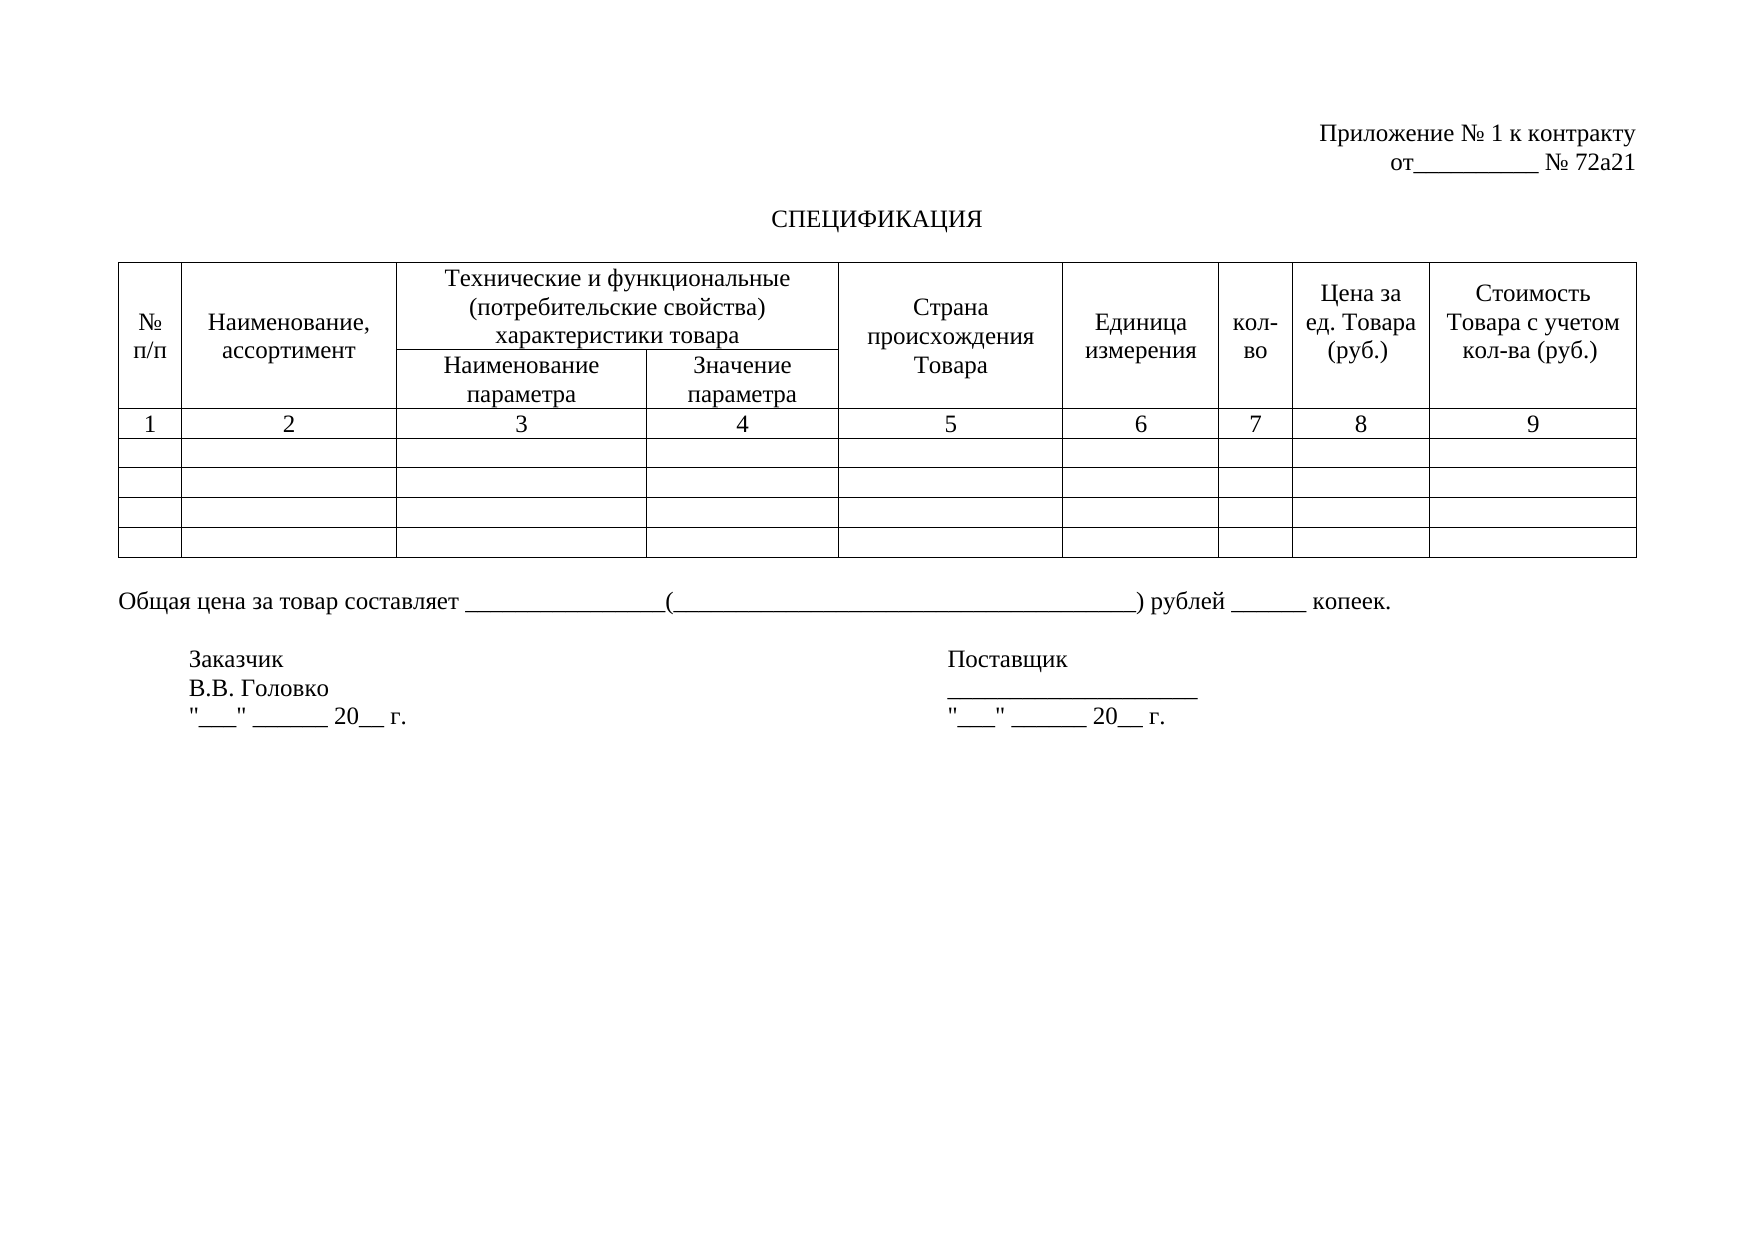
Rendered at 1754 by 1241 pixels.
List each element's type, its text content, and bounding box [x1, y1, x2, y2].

table_cell 3 [397, 409, 646, 437]
text от__________ № 72а21 [118, 147, 1636, 176]
table_cell [1219, 498, 1292, 527]
table_cell 7 [1219, 409, 1292, 437]
table_cell 2 [182, 409, 396, 437]
table_cell [119, 498, 181, 527]
table_cell [1063, 528, 1218, 557]
table_cell [1430, 439, 1636, 467]
table_cell [1219, 468, 1292, 497]
table_cell [1430, 528, 1636, 557]
table_header Стоимость Товара с учетом кол-ва (руб.) [1430, 263, 1636, 408]
table_cell [1430, 498, 1636, 527]
table_cell [647, 439, 838, 467]
table_header № п/п [119, 263, 181, 408]
table_cell [647, 528, 838, 557]
table_cell [119, 439, 181, 467]
table_cell [647, 498, 838, 527]
table_cell [1293, 498, 1429, 527]
table_cell [1219, 528, 1292, 557]
table_cell [1293, 528, 1429, 557]
table_cell [1293, 468, 1429, 497]
table_cell [1293, 439, 1429, 467]
table_cell [1063, 439, 1218, 467]
table_cell [839, 498, 1062, 527]
table_cell [182, 439, 396, 467]
table_cell [397, 528, 646, 557]
table_cell 5 [839, 409, 1062, 437]
table_cell 1 [119, 409, 181, 437]
table_cell [182, 528, 396, 557]
table_cell [182, 498, 396, 527]
table_cell [1063, 468, 1218, 497]
table_cell [182, 468, 396, 497]
table_cell [647, 468, 838, 497]
table_cell [119, 528, 181, 557]
table_cell [839, 528, 1062, 557]
table_cell [1219, 439, 1292, 467]
table_cell [1063, 498, 1218, 527]
table_cell [119, 468, 181, 497]
table_cell 6 [1063, 409, 1218, 437]
text Общая цена за товар составляет ________________(_____________________________________) рублей ______ копеек. [118, 586, 1636, 615]
table_header Страна происхождения Товара [839, 263, 1062, 408]
text СПЕЦИФИКАЦИЯ [118, 204, 1636, 233]
table_cell 8 [1293, 409, 1429, 437]
text Приложение № 1 к контракту [192, 118, 1636, 147]
table_cell Наименование параметра [397, 350, 646, 408]
table_cell 4 [647, 409, 838, 437]
table_cell Значение параметра [647, 350, 838, 408]
table_cell [397, 498, 646, 527]
table_cell [839, 439, 1062, 467]
table_header Цена за ед. Товара (руб.) [1293, 263, 1429, 408]
table_header кол-во [1219, 263, 1292, 408]
table_header Единица измерения [1063, 263, 1218, 408]
table_header Наименование, ассортимент [182, 263, 396, 408]
table_header Заказчик В.В. Головко "___" ______ 20__ г. [118, 644, 877, 759]
table_header Технические и функциональные (потребительские свойства) характеристики товара [397, 263, 838, 349]
table_cell [397, 468, 646, 497]
table_cell [1430, 468, 1636, 497]
table_cell [839, 468, 1062, 497]
table_header Поставщик ____________________ "___" ______ 20__ г. [877, 644, 1636, 759]
table_cell 9 [1430, 409, 1636, 437]
table_cell [397, 439, 646, 467]
